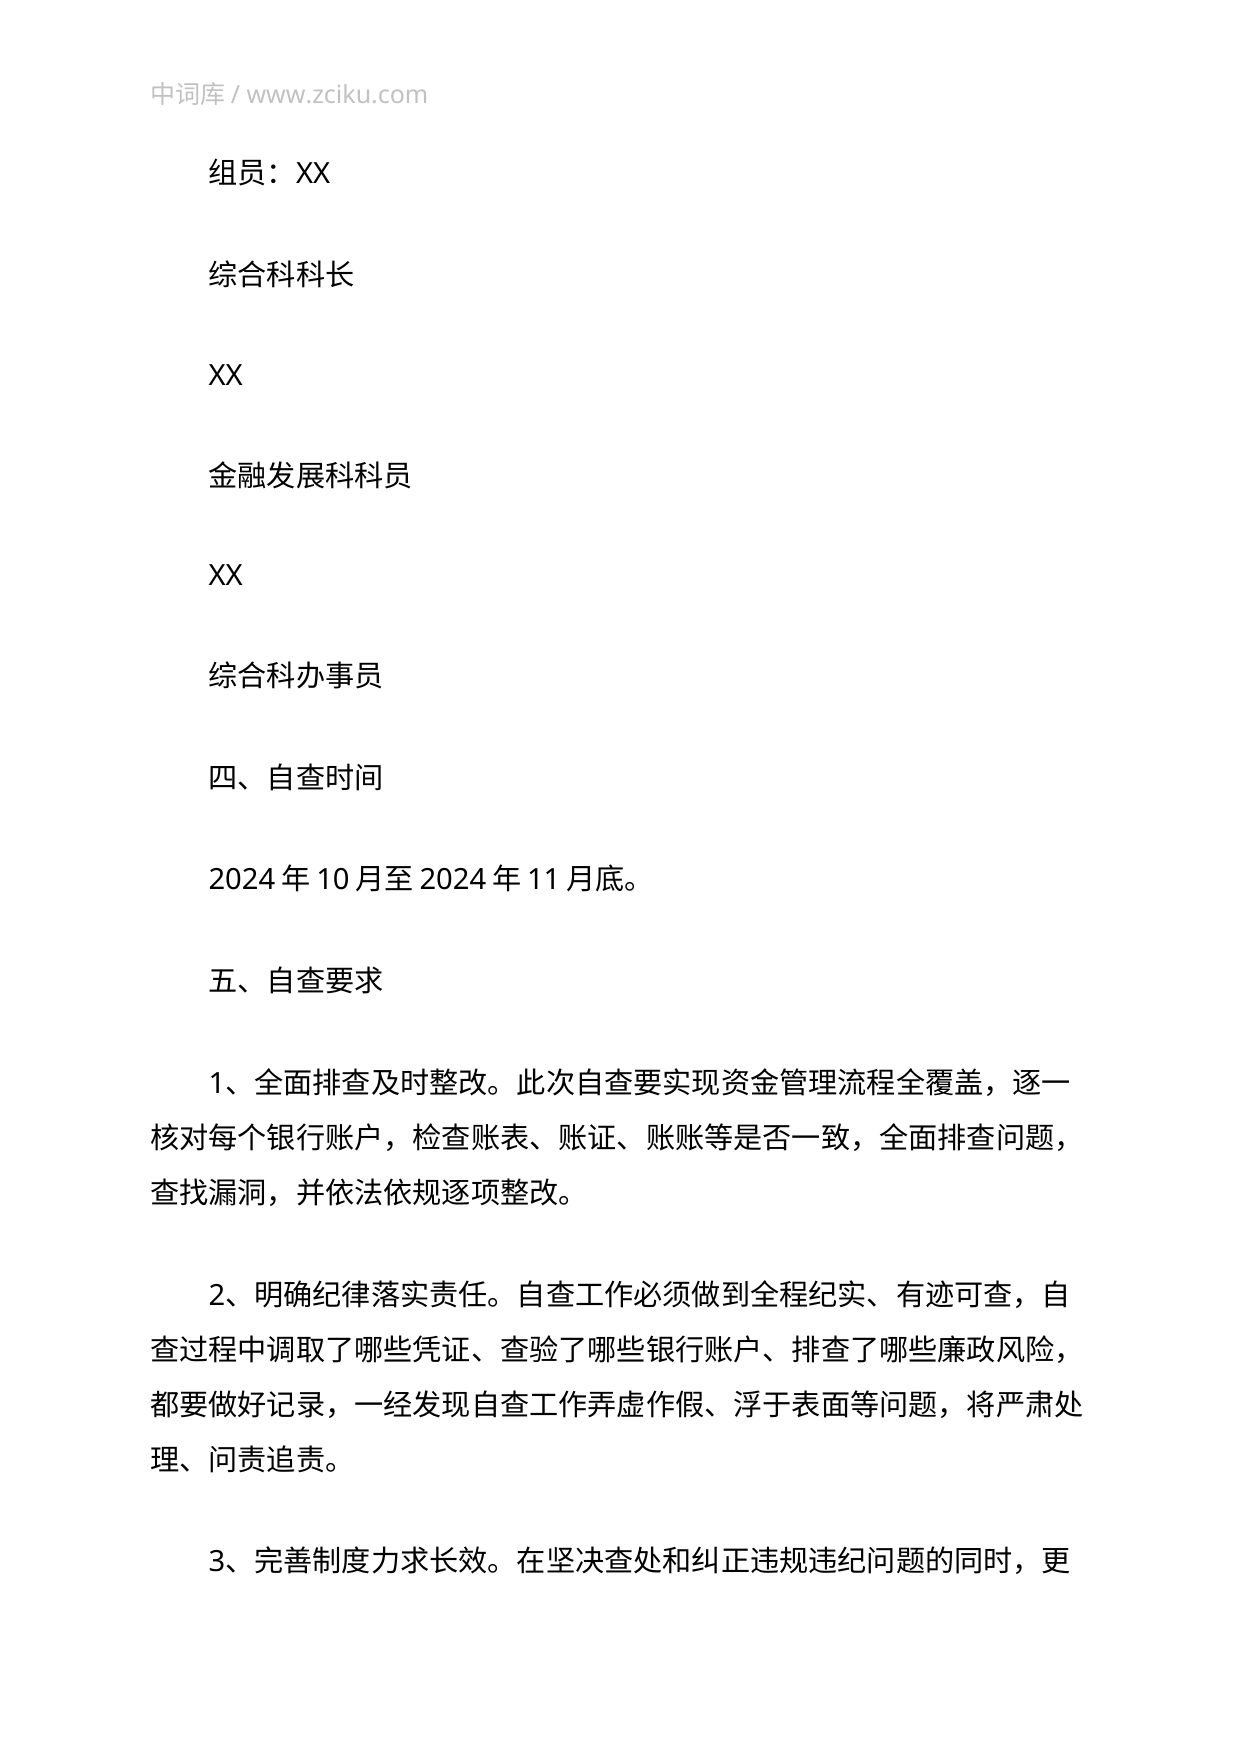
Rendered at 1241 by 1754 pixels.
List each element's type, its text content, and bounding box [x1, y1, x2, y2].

text 四、自查时间 [150, 754, 1090, 796]
text 金融发展科科员 [150, 452, 1090, 494]
text 1、全面排查及时整改。此次自查要实现资金管理流程全覆盖，逐一核对每个银行账户，检查账表、账证、账账等是否一致，全面排查问题，查找漏洞，并依法依规逐项整改。 [150, 1060, 1090, 1212]
text XX [150, 354, 1090, 393]
text XX [150, 554, 1090, 594]
text 五、自查要求 [150, 958, 1090, 1000]
text 综合科科长 [150, 252, 1090, 294]
text 组员：XX [150, 150, 1090, 192]
text 综合科办事员 [150, 652, 1090, 695]
text 2、明确纪律落实责任。自查工作必须做到全程纪实、有迹可查，自查过程中调取了哪些凭证、查验了哪些银行账户、排查了哪些廉政风险，都要做好记录，一经发现自查工作弄虚作假、浮于表面等问题，将严肃处理、问责追责。 [150, 1271, 1090, 1478]
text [150, 1538, 1090, 1580]
text 2024年10月至2024年11月底。 [150, 856, 1090, 898]
